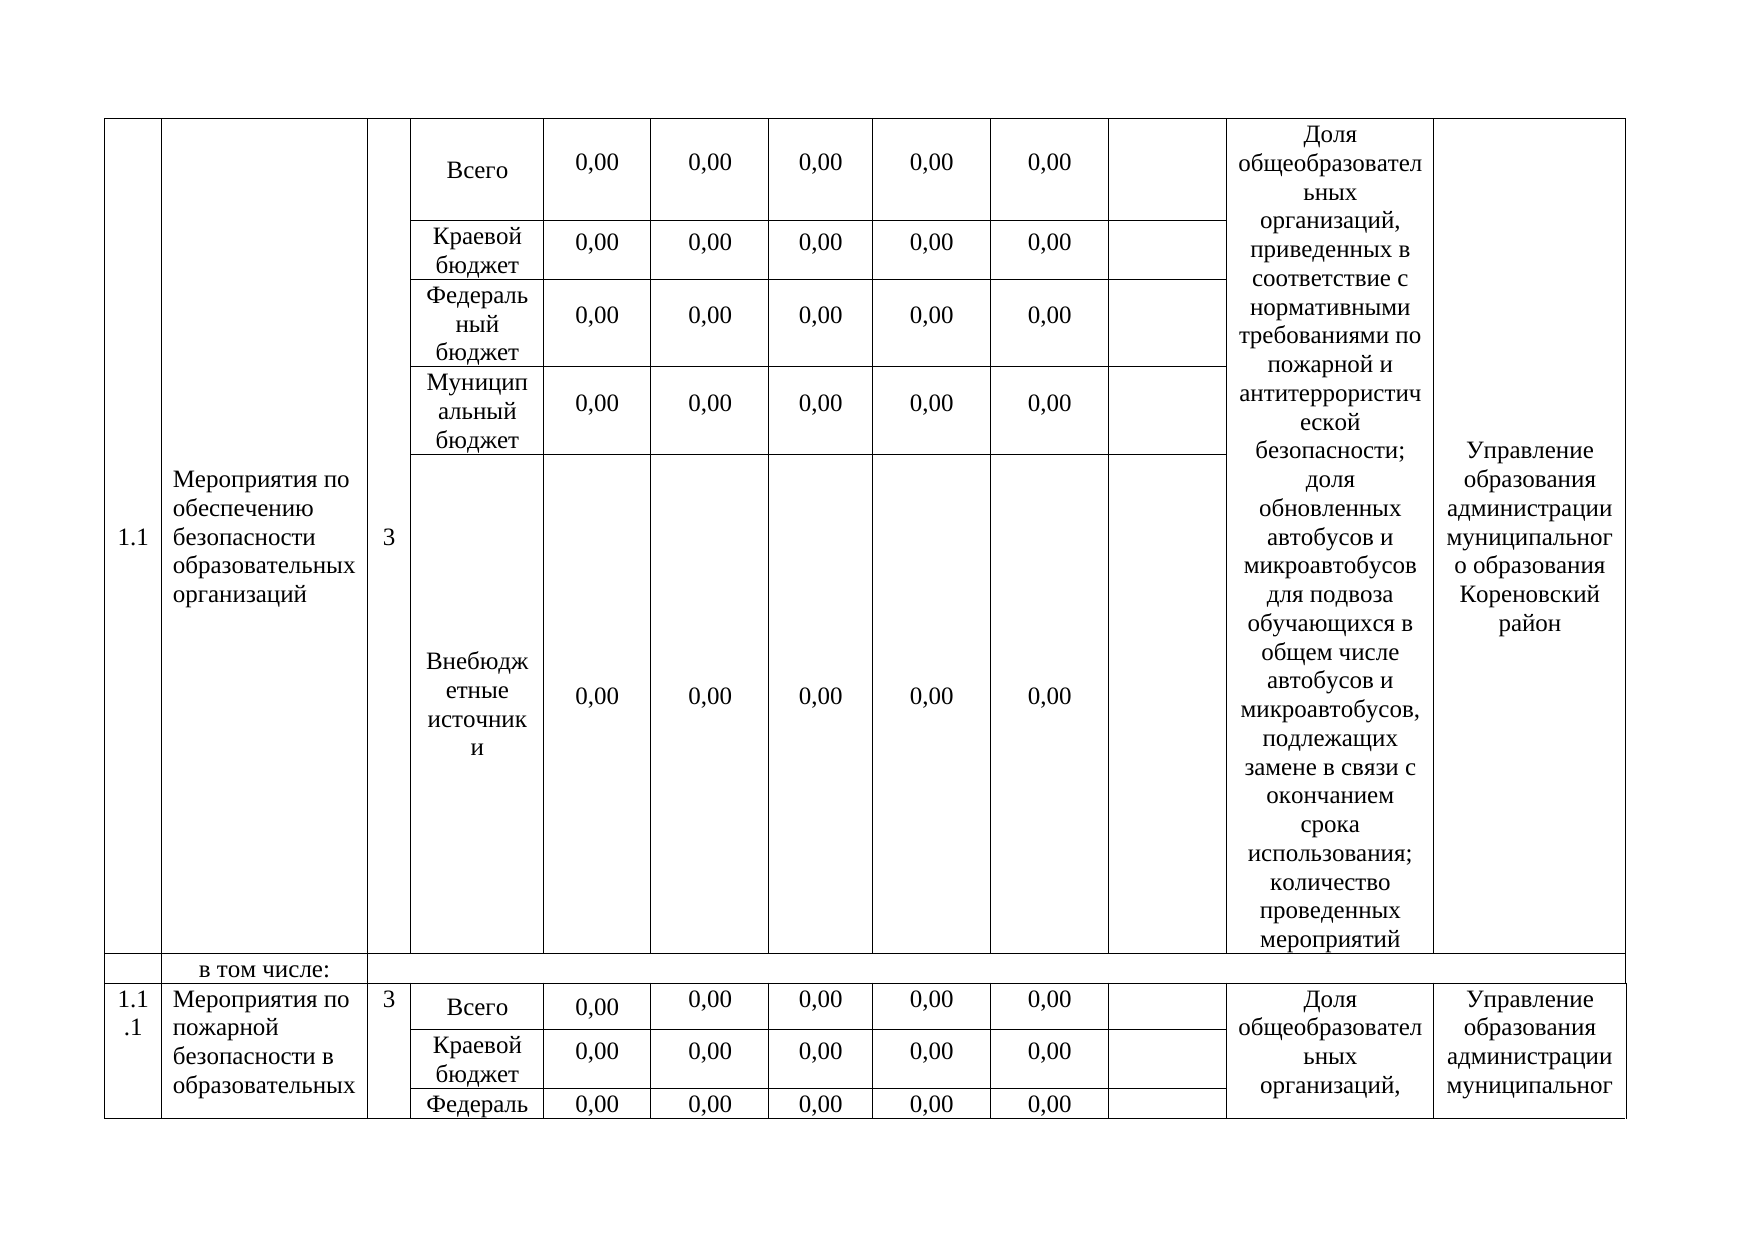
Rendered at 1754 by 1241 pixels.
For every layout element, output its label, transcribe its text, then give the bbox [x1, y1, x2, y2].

table_cell 0,00 [769, 119, 872, 220]
table_cell в том числе: [162, 954, 367, 983]
table_cell 0,00 [991, 221, 1108, 279]
table_cell Доля общеобразовательных организаций, приведенных в соответствие с нормативными требованиями по пожарной и антитеррористической безопасности; доля обновленных автобусов и микроавтобусов для подвоза обучающихся в общем числе автобусов и микроавтобусов, подлежащих замене в связи с окончанием срока использования; количество проведенных мероприятий [1227, 119, 1433, 953]
table_cell 0,00 [769, 455, 872, 953]
table_cell 0,00 [873, 455, 990, 953]
table_cell 3 [368, 119, 410, 953]
table_cell [1109, 221, 1226, 279]
table_cell 0,00 [873, 1030, 990, 1088]
table_cell [1109, 280, 1226, 366]
table_cell 0,00 [991, 119, 1108, 220]
table_cell 0,00 [651, 119, 768, 220]
table_cell 0,00 [991, 1089, 1108, 1117]
table_cell 0,00 [769, 1030, 872, 1088]
table_cell [1109, 1089, 1226, 1117]
table_cell Краевой бюджет [411, 221, 543, 279]
table_cell [368, 954, 1625, 983]
table_cell 0,00 [769, 1089, 872, 1117]
table_cell Мероприятия по пожарной безопасности в образовательных организациях [162, 984, 367, 1117]
table_cell 0,00 [991, 367, 1108, 453]
table_cell 1.1 [105, 119, 161, 953]
table_cell Управление образования администрации муниципального образования Кореновский район [1434, 119, 1625, 953]
table_cell 0,00 [991, 984, 1108, 1029]
table_cell Федеральный бюджет [411, 280, 543, 366]
table_cell 0,00 [991, 455, 1108, 953]
table_cell Всего [411, 984, 543, 1029]
table_cell Управление образования администрации муниципального образования Кореновский район [1434, 984, 1626, 1117]
table_cell Муниципальный бюджет [411, 367, 543, 453]
table_cell 0,00 [544, 280, 650, 366]
table_cell 0,00 [873, 1089, 990, 1117]
table_cell 0,00 [873, 221, 990, 279]
table_cell 0,00 [873, 280, 990, 366]
table_cell 0,00 [769, 367, 872, 453]
table_cell 0,00 [991, 1030, 1108, 1088]
table_cell 0,00 [651, 455, 768, 953]
table_cell Федеральный бюджет [411, 1089, 543, 1117]
table_cell 0,00 [544, 455, 650, 953]
table_cell 0,00 [769, 221, 872, 279]
table_cell [105, 954, 161, 983]
table_cell 0,00 [769, 984, 872, 1029]
table_cell [1109, 367, 1226, 453]
table_cell [1109, 455, 1226, 953]
table_cell 0,00 [544, 367, 650, 453]
table_cell Всего [411, 119, 543, 220]
table_cell 0,00 [544, 221, 650, 279]
table_cell 0,00 [991, 280, 1108, 366]
table_cell 0,00 [873, 984, 990, 1029]
table_cell 0,00 [769, 280, 872, 366]
table_cell [1109, 119, 1226, 220]
table_cell Внебюджетные источники [411, 455, 543, 953]
table_cell [1109, 984, 1226, 1029]
table_cell 0,00 [544, 119, 650, 220]
table_cell 0,00 [873, 367, 990, 453]
table_cell 1.1.1 [105, 984, 161, 1117]
table_cell Краевой бюджет [411, 1030, 543, 1088]
table_cell 0,00 [651, 367, 768, 453]
table_cell 0,00 [651, 1089, 768, 1117]
table_cell Доля общеобразовательных организаций, приведенных в соответствие с нормативными требованиями по пожарной безопасности [1227, 984, 1433, 1117]
table_cell 0,00 [544, 1030, 650, 1088]
table_cell 0,00 [651, 1030, 768, 1088]
table_cell 0,00 [651, 221, 768, 279]
table_cell Мероприятия по обеспечению безопасности образовательных организаций [162, 119, 367, 953]
table_cell 3 [368, 984, 410, 1117]
table_cell 0,00 [873, 119, 990, 220]
table_cell 0,00 [544, 1089, 650, 1117]
table_cell [1109, 1030, 1226, 1088]
table_cell 0,00 [544, 984, 650, 1029]
table_cell 0,00 [651, 984, 768, 1029]
table_cell 0,00 [651, 280, 768, 366]
